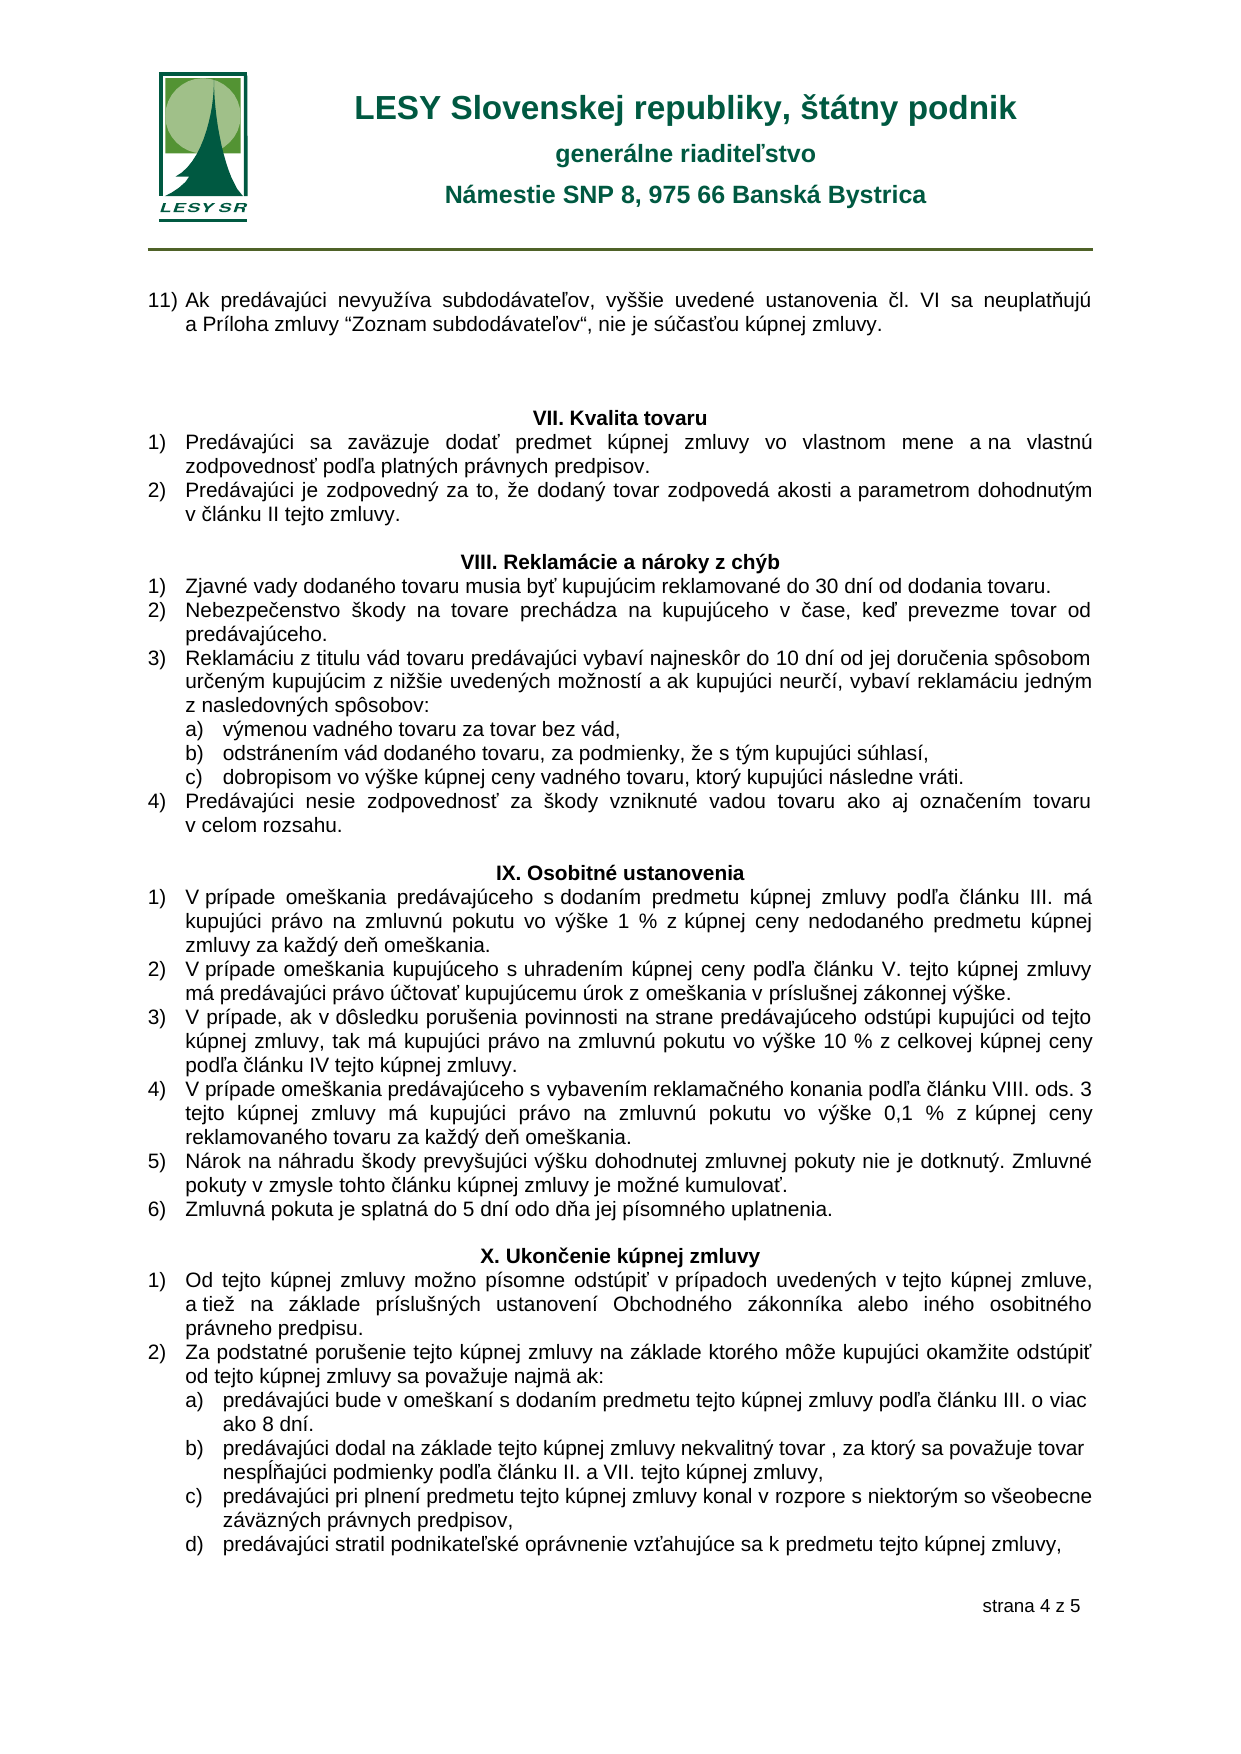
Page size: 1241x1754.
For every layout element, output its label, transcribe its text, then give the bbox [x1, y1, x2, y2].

list dobropisom vo výške kúpnej ceny vadného tovaru, ktorý kupujúci následne vráti. [185, 765, 1093, 789]
text X. Ukončenie kúpnej zmluvy [148, 1244, 1093, 1268]
list V prípade omeškania kupujúceho s uhradením kúpnej ceny podľa článku V. tejto kúpnej zmluvy má predávajúci právo účtovať kupujúcemu úrok z omeškania v príslušnej zákonnej výške. [148, 957, 1093, 1005]
list Nárok na náhradu škody prevyšujúci výšku dohodnutej zmluvnej pokuty nie je dotknutý. Zmluvné pokuty v zmysle tohto článku kúpnej zmluvy je možné kumulovať. [148, 1148, 1093, 1196]
list Predávajúci sa zaväzuje dodať predmet kúpnej zmluvy vo vlastnom mene a na vlastnú zodpovednosť podľa platných právnych predpisov. [148, 430, 1093, 478]
list predávajúci pri plnení predmetu tejto kúpnej zmluvy konal v rozpore s niektorým so všeobecne záväzných právnych predpisov, [185, 1484, 1093, 1532]
list výmenou vadného tovaru za tovar bez vád, [185, 717, 1093, 741]
list predávajúci bude v omeškaní s dodaním predmetu tejto kúpnej zmluvy podľa článku III. o viac ako 8 dní. [185, 1388, 1093, 1436]
list Od tejto kúpnej zmluvy možno písomne odstúpiť v prípadoch uvedených v tejto kúpnej zmluve, a tiež na základe príslušných ustanovení Obchodného zákonníka alebo iného osobitného právneho predpisu. [148, 1268, 1093, 1340]
list Zjavné vady dodaného tovaru musia byť kupujúcim reklamované do 30 dní od dodania tovaru. [148, 573, 1093, 597]
list predávajúci stratil podnikateľské oprávnenie vzťahujúce sa k predmetu tejto kúpnej zmluvy, [185, 1532, 1093, 1556]
list Za podstatné porušenie tejto kúpnej zmluvy na základe ktorého môže kupujúci okamžite odstúpiť od tejto kúpnej zmluvy sa považuje najmä ak: [148, 1340, 1093, 1388]
list Zmluvná pokuta je splatná do 5 dní odo dňa jej písomného uplatnenia. [148, 1196, 1093, 1220]
text IX. Osobitné ustanovenia [148, 861, 1093, 885]
list Nebezpečenstvo škody na tovare prechádza na kupujúceho v čase, keď prevezme tovar od predávajúceho. [148, 597, 1093, 645]
text VII. Kvalita tovaru [148, 406, 1093, 430]
list V prípade omeškania predávajúceho s vybavením reklamačného konania podľa článku VIII. ods. 3 tejto kúpnej zmluvy má kupujúci právo na zmluvnú pokutu vo výške 0,1 % z kúpnej ceny reklamovaného tovaru za každý deň omeškania. [148, 1077, 1093, 1148]
list V prípade omeškania predávajúceho s dodaním predmetu kúpnej zmluvy podľa článku III. má kupujúci právo na zmluvnú pokutu vo výške 1 % z kúpnej ceny nedodaného predmetu kúpnej zmluvy za každý deň omeškania. [148, 885, 1093, 957]
list Predávajúci nesie zodpovednosť za škody vzniknuté vadou tovaru ako aj označením tovaru v celom rozsahu. [148, 789, 1093, 837]
list Reklamáciu z titulu vád tovaru predávajúci vybaví najneskôr do 10 dní od jej doručenia spôsobom určeným kupujúcim z nižšie uvedených možností a ak kupujúci neurčí, vybaví reklamáciu jedným z nasledovných spôsobov: [148, 645, 1093, 717]
list predávajúci dodal na základe tejto kúpnej zmluvy nekvalitný tovar , za ktorý sa považuje tovar nespĺňajúci podmienky podľa článku II. a VII. tejto kúpnej zmluvy, [185, 1436, 1093, 1484]
list Predávajúci je zodpovedný za to, že dodaný tovar zodpovedá akosti a parametrom dohodnutým v článku II tejto zmluvy. [148, 478, 1093, 526]
list odstránením vád dodaného tovaru, za podmienky, že s tým kupujúci súhlasí, [185, 741, 1093, 765]
text VIII. Reklamácie a nároky z chýb [148, 549, 1093, 573]
list Ak predávajúci nevyužíva subdodávateľov, vyššie uvedené ustanovenia čl. VI sa neuplatňujú a Príloha zmluvy “Zoznam subdodávateľov“, nie je súčasťou kúpnej zmluvy. [148, 288, 1093, 336]
list V prípade, ak v dôsledku porušenia povinnosti na strane predávajúceho odstúpi kupujúci od tejto kúpnej zmluvy, tak má kupujúci právo na zmluvnú pokutu vo výške 10 % z celkovej kúpnej ceny podľa článku IV tejto kúpnej zmluvy. [148, 1005, 1093, 1077]
